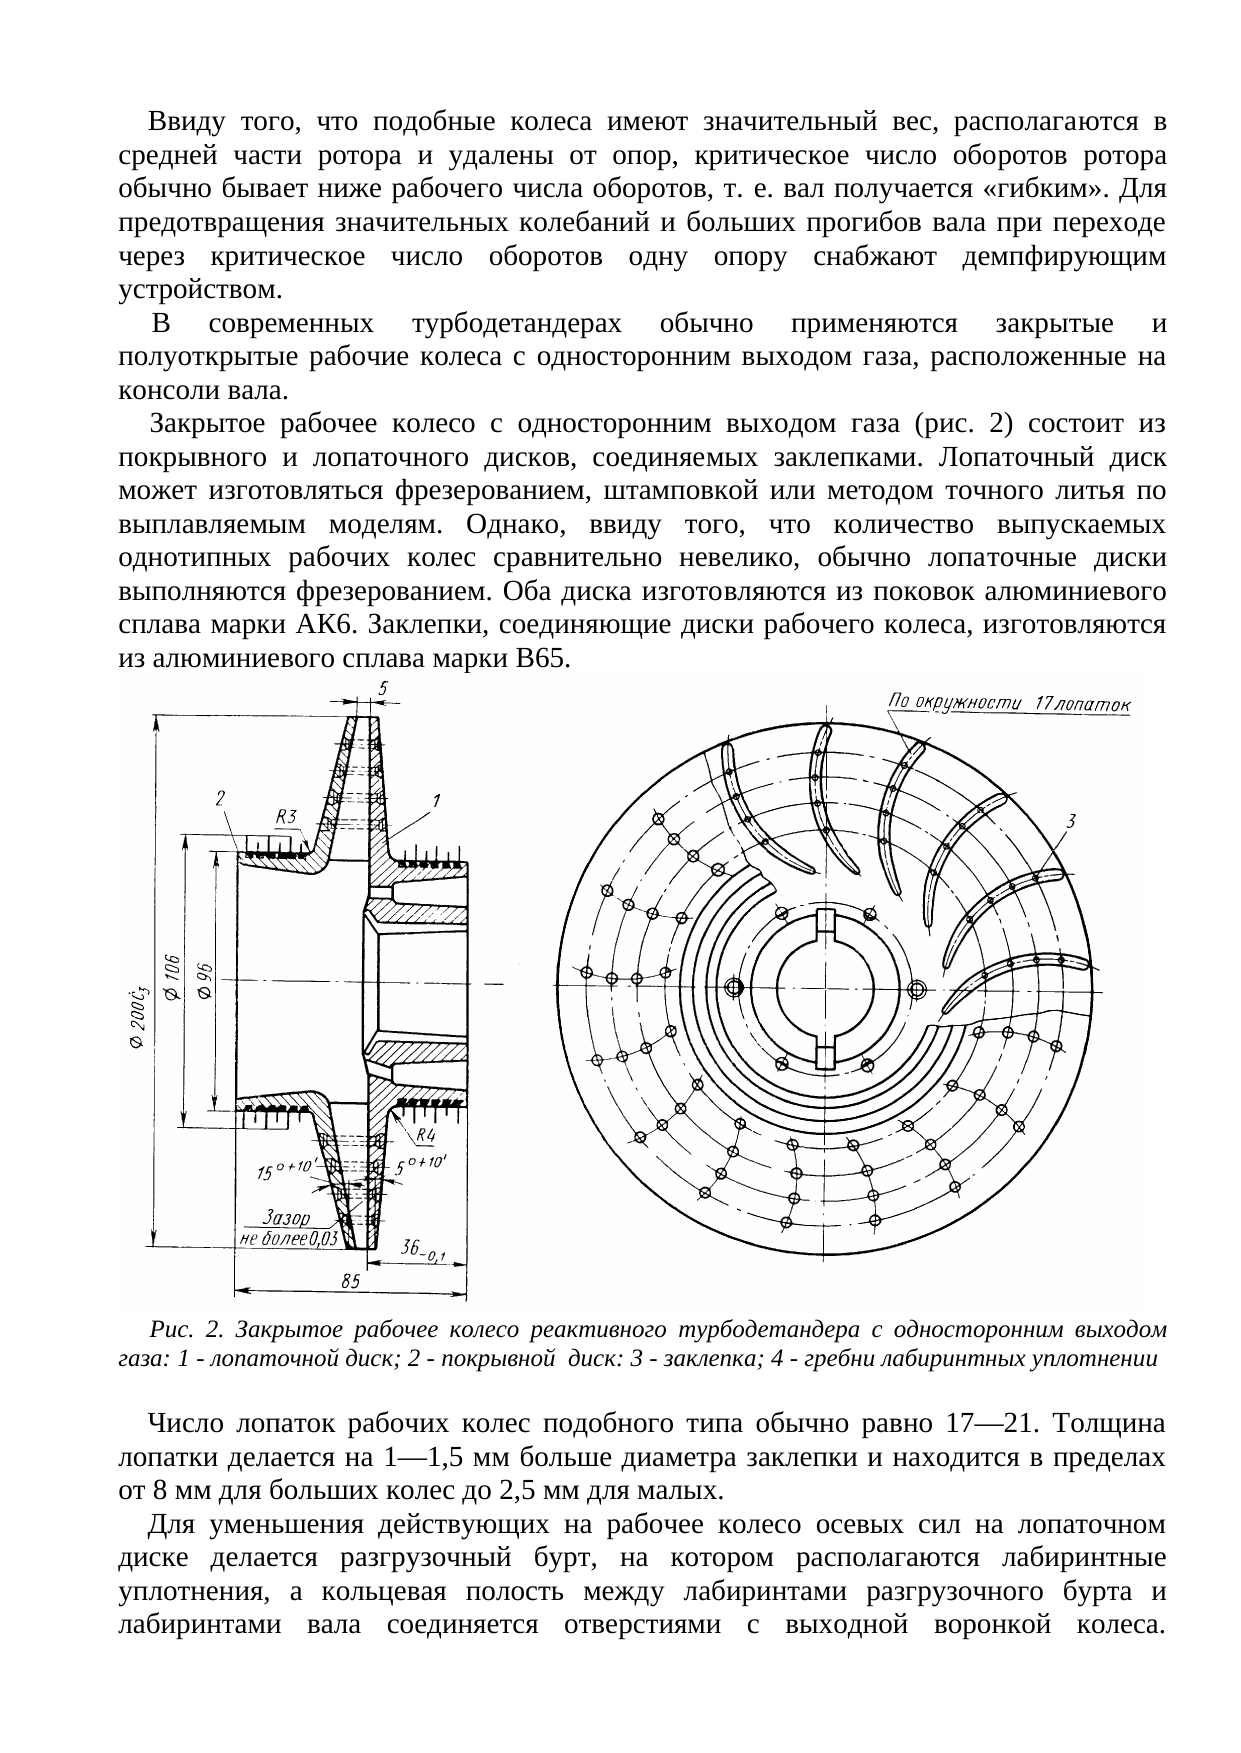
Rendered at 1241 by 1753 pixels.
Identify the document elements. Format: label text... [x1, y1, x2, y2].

text В современных турбодетандерах обычно применяются закрытые и полуоткрытые рабочие колеса с односторонним выходом газа, расположенные на консоли вала. [118, 305, 1167, 405]
text Рис. 2. Закрытое рабочее колесо реактивного турбодетандера с односторонним выходом газа: 1 - лопаточной диск; 2 - покрывной диск: 3 - заклепка; 4 - гребни лабиринтных уплотнении [118, 1314, 1167, 1372]
text Ввиду того, что подобные колеса имеют значительный вес, располагаются в средней части ротора и удалены от опор, критическое число оборотов ротора обычно бывает ниже рабочего числа оборотов, т. е. вал получается «гибким». Для предотвращения значительных колебаний и больших прогибов вала при переходе через критическое число оборотов одну опору снабжают демпфирующим устройством. [118, 103, 1167, 305]
picture [118, 673, 1144, 1315]
text Закрытое рабочее колесо с односторонним выходом газа (рис. 2) состоит из покрывного и лопаточного дисков, соединяемых заклепками. Лопаточный диск может изготовляться фрезерованием, штамповкой или методом точного литья по выплавляемым моделям. Однако, ввиду того, что количество выпускаемых однотипных рабочих колес сравнительно невелико, обычно лопаточные диски выполняются фрезерованием. Оба диска изготовляются из поковок алюминиевого сплава марки АК6. Заклепки, соединяющие диски рабочего колеса, изготовляются из алюминиевого сплава марки В65. [118, 405, 1167, 674]
text Число лопаток рабочих колес подобного типа обычно равно 17—21. Толщина лопатки делается на 1—1,5 мм больше диаметра заклепки и находится в пределах от 8 мм для больших колес до 2,5 мм для малых. [118, 1405, 1167, 1506]
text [118, 1506, 1167, 1640]
